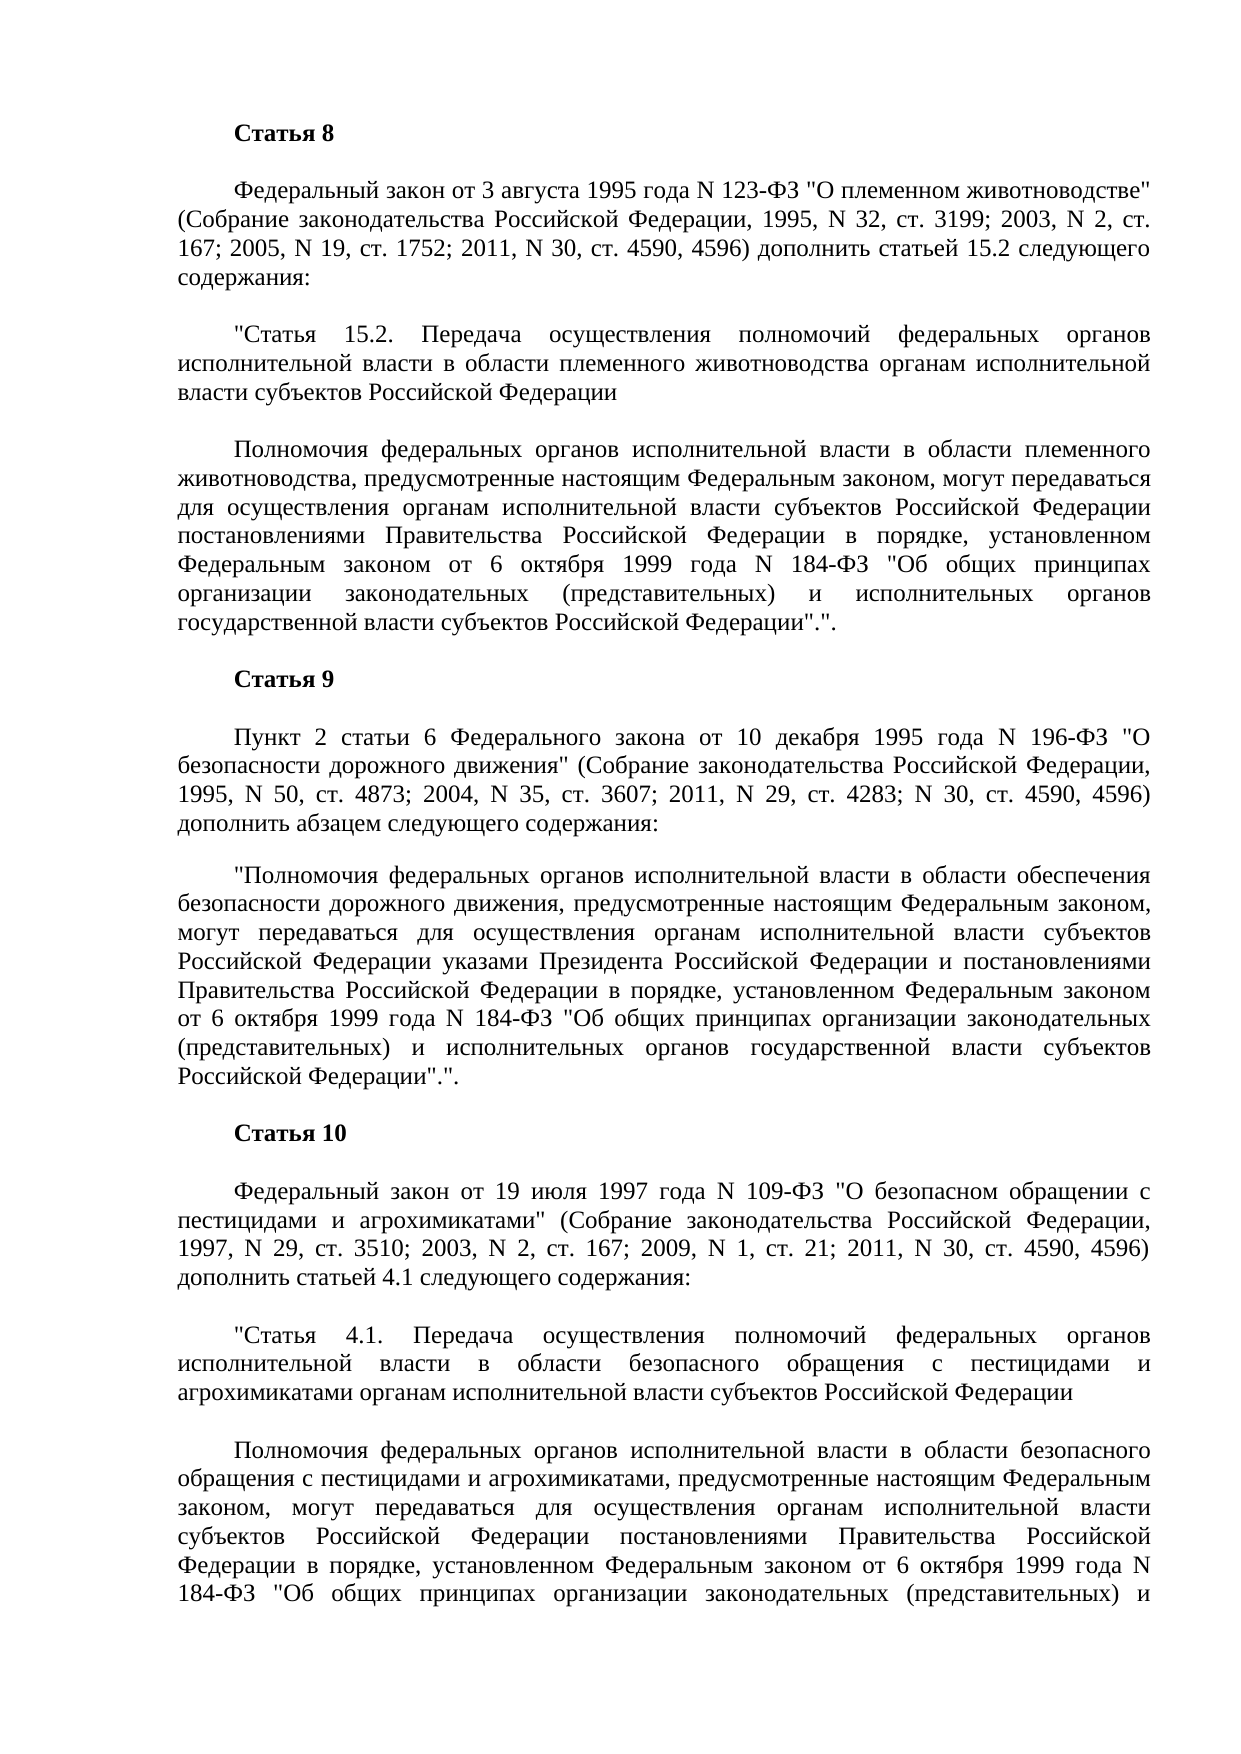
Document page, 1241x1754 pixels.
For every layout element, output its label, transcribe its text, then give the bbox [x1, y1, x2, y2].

title Статья 8 [177, 118, 1152, 147]
text "Статья 4.1. Передача осуществления полномочий федеральных органов исполнительной власти в области безопасного обращения с пестицидами и агрохимикатами органам исполнительной власти субъектов Российской Федерации [177, 1320, 1152, 1406]
text Пункт 2 статьи 6 Федерального закона от 10 декабря 1995 года N 196-ФЗ "О безопасности дорожного движения" (Собрание законодательства Российской Федерации, 1995, N 50, ст. 4873; 2004, N 35, ст. 3607; 2011, N 29, ст. 4283; N 30, ст. 4590, 4596) дополнить абзацем следующего содержания: [177, 722, 1152, 837]
text Полномочия федеральных органов исполнительной власти в области племенного животноводства, предусмотренные настоящим Федеральным законом, могут передаваться для осуществления органам исполнительной власти субъектов Российской Федерации постановлениями Правительства Российской Федерации в порядке, установленном Федеральным законом от 6 октября 1999 года N 184-ФЗ "Об общих принципах организации законодательных (представительных) и исполнительных органов государственной власти субъектов Российской Федерации".". [177, 434, 1152, 636]
title Статья 10 [177, 1118, 1152, 1147]
title Статья 9 [177, 664, 1152, 693]
text "Статья 15.2. Передача осуществления полномочий федеральных органов исполнительной власти в области племенного животноводства органам исполнительной власти субъектов Российской Федерации [177, 319, 1152, 406]
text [177, 1435, 1152, 1607]
text Федеральный закон от 3 августа 1995 года N 123-ФЗ "О племенном животноводстве" (Собрание законодательства Российской Федерации, 1995, N 32, ст. 3199; 2003, N 2, ст. 167; 2005, N 19, ст. 1752; 2011, N 30, ст. 4590, 4596) дополнить статьей 15.2 следующего содержания: [177, 176, 1152, 291]
text Федеральный закон от 19 июля 1997 года N 109-ФЗ "О безопасном обращении с пестицидами и агрохимикатами" (Собрание законодательства Российской Федерации, 1997, N 29, ст. 3510; 2003, N 2, ст. 167; 2009, N 1, ст. 21; 2011, N 30, ст. 4590, 4596) дополнить статьей 4.1 следующего содержания: [177, 1176, 1152, 1291]
text "Полномочия федеральных органов исполнительной власти в области обеспечения безопасности дорожного движения, предусмотренные настоящим Федеральным законом, могут передаваться для осуществления органам исполнительной власти субъектов Российской Федерации указами Президента Российской Федерации и постановлениями Правительства Российской Федерации в порядке, установленном Федеральным законом от 6 октября 1999 года N 184-ФЗ "Об общих принципах организации законодательных (представительных) и исполнительных органов государственной власти субъектов Российской Федерации".". [177, 860, 1152, 1090]
